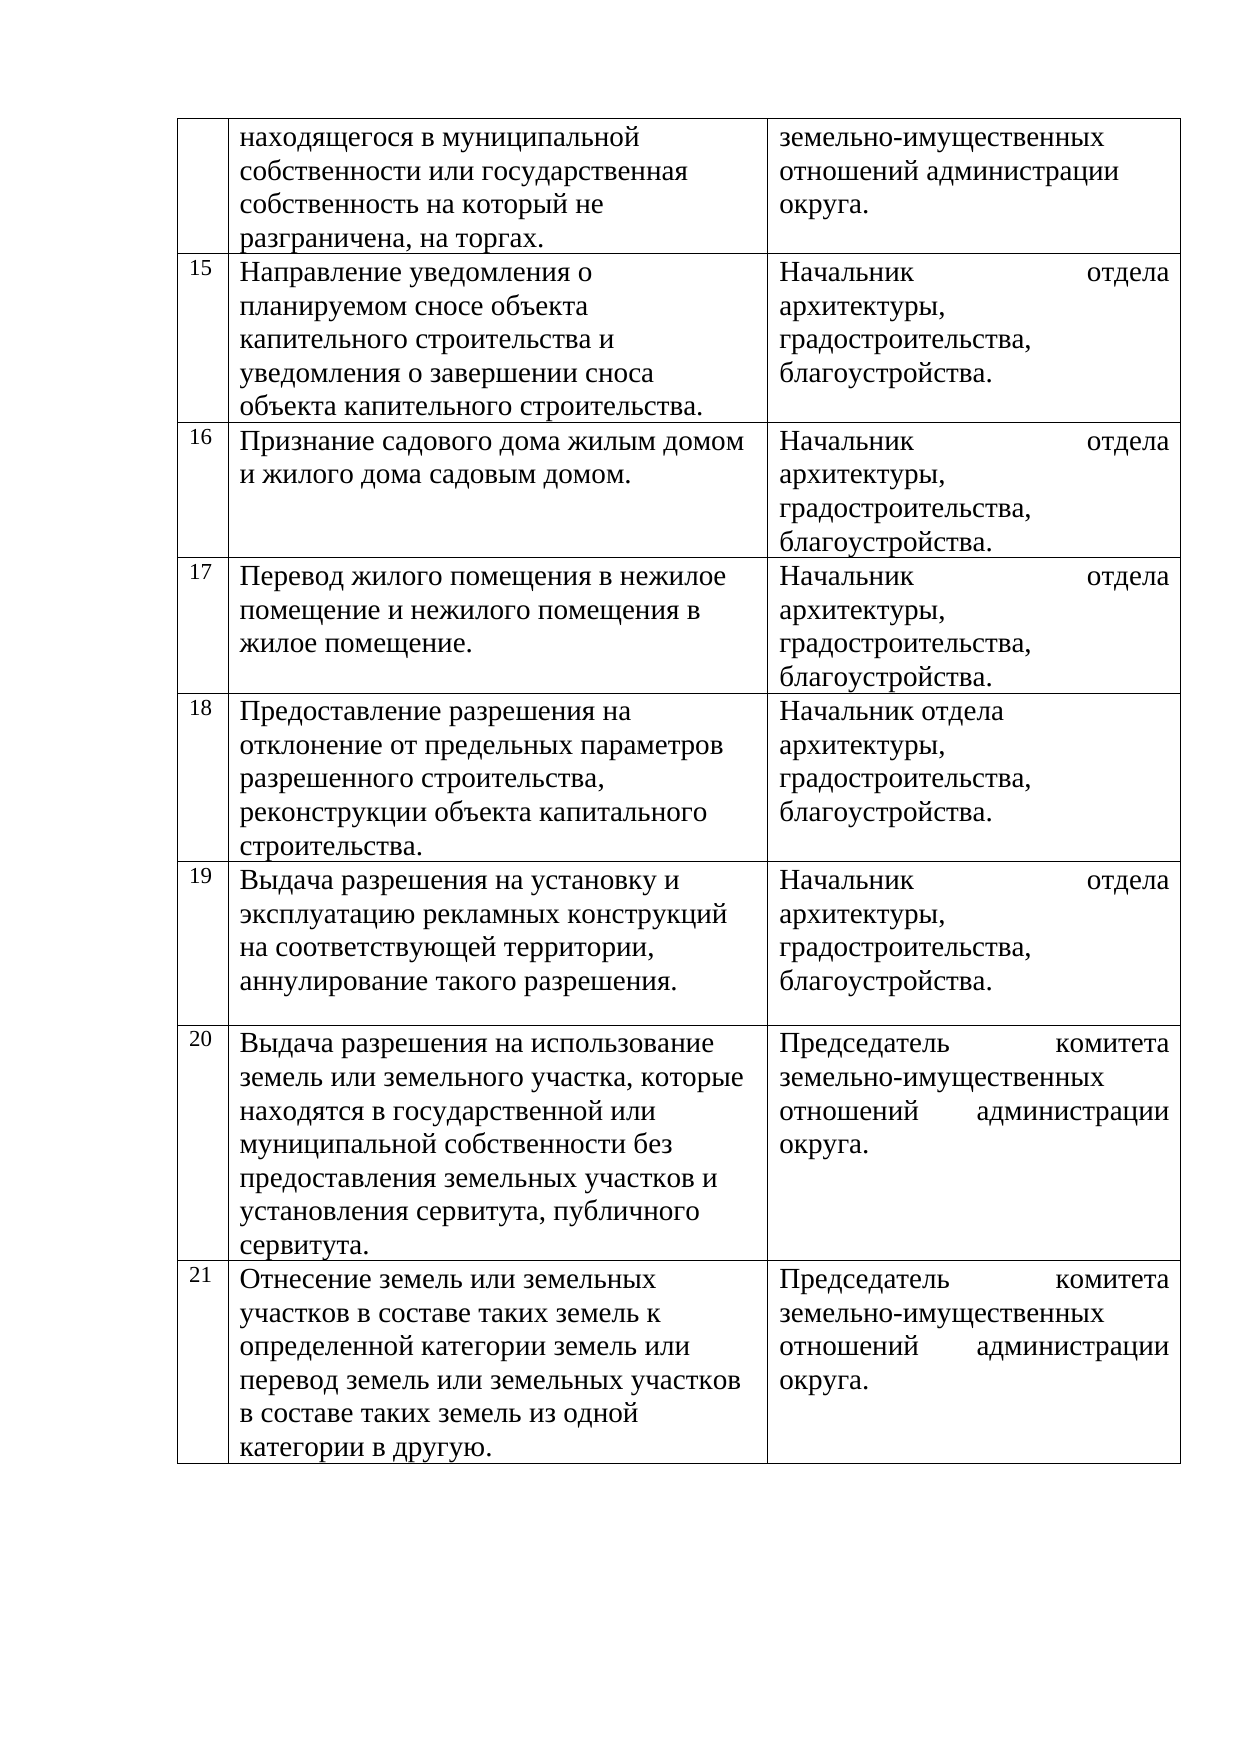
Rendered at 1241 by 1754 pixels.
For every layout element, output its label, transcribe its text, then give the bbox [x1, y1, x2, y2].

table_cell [768, 119, 1180, 253]
table_cell Начальник отдела архитектуры, градостроительства, благоустройства. [768, 254, 1180, 422]
table_cell 15 [178, 254, 228, 422]
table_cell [768, 1261, 1180, 1463]
table_cell Предоставление разрешения на отклонение от предельных параметров разрешенного строительства, реконструкции объекта капитального строительства. [229, 694, 767, 861]
table_cell Начальник отдела архитектуры, градостроительства, благоустройства. [768, 862, 1180, 1024]
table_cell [229, 119, 767, 253]
table_cell 17 [178, 558, 228, 692]
table_cell 14 [178, 119, 228, 253]
table_cell Начальник отдела архитектуры, градостроительства, благоустройства. [768, 423, 1180, 557]
table_cell 16 [178, 423, 228, 557]
table_cell Перевод жилого помещения в нежилое помещение и нежилого помещения в жилое помещение. [229, 558, 767, 692]
table_cell Начальник отдела архитектуры, градостроительства, благоустройства. [768, 558, 1180, 692]
table_cell 20 [178, 1026, 228, 1260]
table_cell Выдача разрешения на установку и эксплуатацию рекламных конструкций на соответствующей территории, аннулирование такого разрешения. [229, 862, 767, 1024]
table_cell Отнесение земель или земельных участков в составе таких земель к определенной категории земель или перевод земель или земельных участков в составе таких земель из одной категории в другую. [229, 1261, 767, 1463]
table_cell Признание садового дома жилым домом и жилого дома садовым домом. [229, 423, 767, 557]
table_cell 19 [178, 862, 228, 1024]
table_cell Направление уведомления о планируемом сносе объекта капительного строительства и уведомления о завершении сноса объекта капительного строительства. [229, 254, 767, 422]
table_cell Председатель комитета земельно-имущественных отношений администрации округа. [768, 1026, 1180, 1260]
table_cell 18 [178, 694, 228, 861]
table_cell Выдача разрешения на использование земель или земельного участка, которые находятся в государственной или муниципальной собственности без предоставления земельных участков и установления сервитута, публичного сервитута. [229, 1026, 767, 1260]
table_cell 21 [178, 1261, 228, 1463]
table_cell Начальник отдела архитектуры, градостроительства, благоустройства. [768, 694, 1180, 861]
